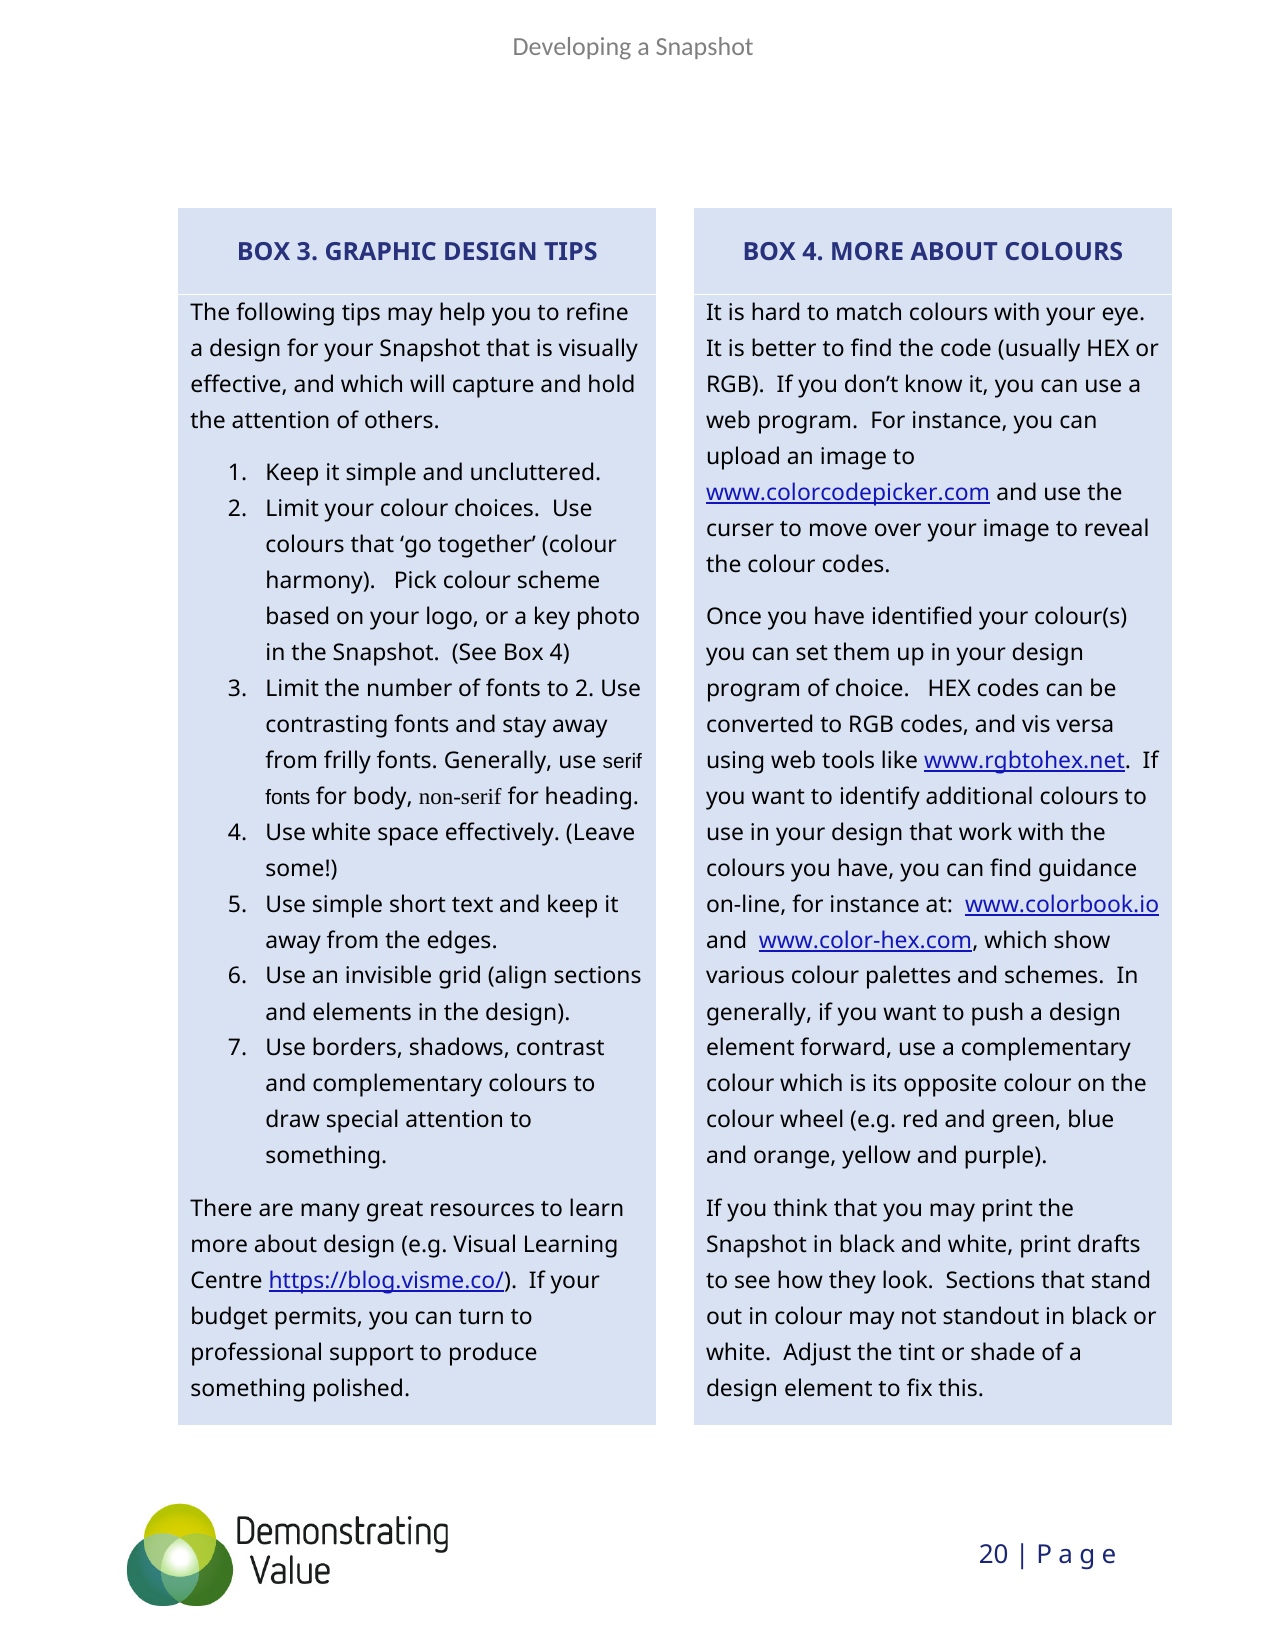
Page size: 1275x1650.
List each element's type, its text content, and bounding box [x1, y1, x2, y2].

table_header Box 4. More about Colours [694, 208, 1172, 294]
table_header BOX 3. GRAPHIC DESIGN TIPS [178, 208, 656, 294]
table_header [656, 208, 694, 294]
picture [126, 1503, 448, 1606]
table_cell [656, 295, 694, 1425]
